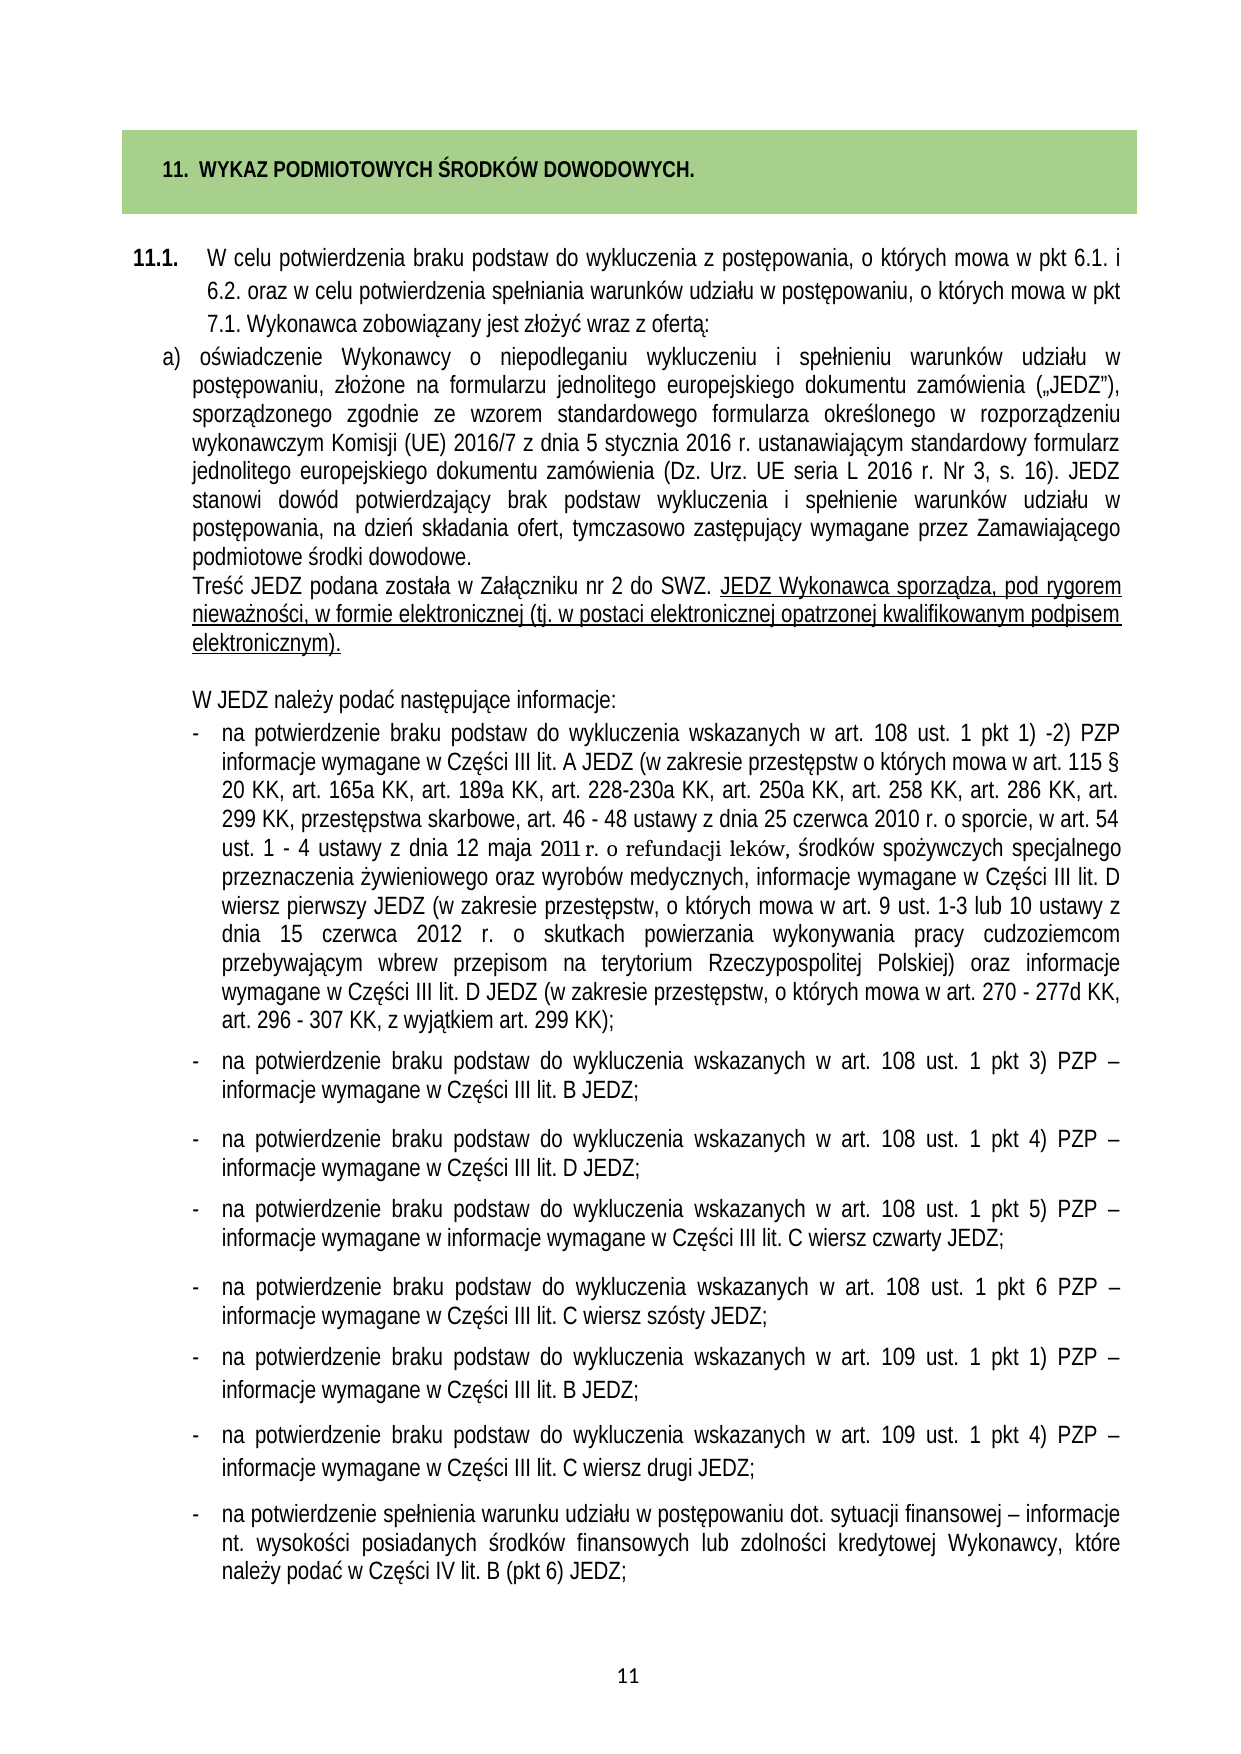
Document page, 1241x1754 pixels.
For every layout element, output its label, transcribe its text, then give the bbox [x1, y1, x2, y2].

text - na potwierdzenie braku podstaw do wykluczenia wskazanych w art. 108 ust. 1 pkt 3) PZP – informacje wymagane w Części III lit. B JEDZ; [192, 1046, 1122, 1104]
text - na potwierdzenie braku podstaw do wykluczenia wskazanych w art. 108 ust. 1 pkt 4) PZP – informacje wymagane w Części III lit. D JEDZ; [192, 1124, 1122, 1182]
text - na potwierdzenie braku podstaw do wykluczenia wskazanych w art. 108 ust. 1 pkt 5) PZP – informacje wymagane w informacje wymagane w Części III lit. C wiersz czwarty JEDZ; [192, 1194, 1122, 1252]
list a) oświadczenie Wykonawcy o niepodleganiu wykluczeniu i spełnieniu warunków udziału w postępowaniu, złożone na formularzu jednolitego europejskiego dokumentu zamówienia („JEDZ”), sporządzonego zgodnie ze wzorem standardowego formularza określonego w rozporządzeniu wykonawczym Komisji (UE) 2016/7 z dnia 5 stycznia 2016 r. ustanawiającym standardowy formularz jednolitego europejskiego dokumentu zamówienia (Dz. Urz. UE seria L 2016 r. Nr 3, s. 16). JEDZ stanowi dowód potwierdzający brak podstaw wykluczenia i spełnienie warunków udziału w postępowania, na dzień składania ofert, tymczasowo zastępujący wymagane przez Zamawiającego podmiotowe środki dowodowe. [162, 342, 1122, 571]
text - na potwierdzenie braku podstaw do wykluczenia wskazanych w art. 109 ust. 1 pkt 1) PZP – informacje wymagane w Części III lit. B JEDZ; [192, 1342, 1122, 1404]
text W JEDZ należy podać następujące informacje: [133, 685, 1122, 714]
list Treść JEDZ podana została w Załączniku nr 2 do SWZ. JEDZ Wykonawca sporządza, pod rygorem nieważności, w formie elektronicznej (tj. w postaci elektronicznej opatrzonej kwalifikowanym podpisem elektronicznym). [192, 626, 1122, 657]
table_header 11. WYKAZ PODMIOTOWYCH ŚRODKÓW DOWODOWYCH. [122, 130, 1137, 214]
text - na potwierdzenie spełnienia warunku udziału w postępowaniu dot. sytuacji finansowej – informacje nt. wysokości posiadanych środków finansowych lub zdolności kredytowej Wykonawcy, które należy podać w Części IV lit. B (pkt 6) JEDZ; [192, 1499, 1122, 1585]
text 11.1. W celu potwierdzenia braku podstaw do wykluczenia z postępowania, o których mowa w pkt 6.1. i 6.2. oraz w celu potwierdzenia spełniania warunków udziału w postępowaniu, o których mowa w pkt 7.1. Wykonawca zobowiązany jest złożyć wraz z ofertą: [133, 243, 1122, 337]
list Treść JEDZ podana została w Załączniku nr 2 do SWZ. JEDZ Wykonawca sporządza, pod rygorem nieważności, w formie elektronicznej (tj. w postaci elektronicznej opatrzonej kwalifikowanym podpisem elektronicznym). [192, 571, 1122, 624]
text - na potwierdzenie braku podstaw do wykluczenia wskazanych w art. 109 ust. 1 pkt 4) PZP – informacje wymagane w Części III lit. C wiersz drugi JEDZ; [192, 1421, 1122, 1482]
text - na potwierdzenie braku podstaw do wykluczenia wskazanych w art. 108 ust. 1 pkt 1) -2) PZP informacje wymagane w Części III lit. A JEDZ (w zakresie przestępstw o których mowa w art. 115 § 20 KK, art. 165a KK, art. 189a KK, art. 228-230a KK, art. 250a KK, art. 258 KK, art. 286 KK, art. 299 KK, przestępstwa skarbowe, art. 46 - 48 ustawy z dnia 25 czerwca 2010 r. o sporcie, w art. 54 ust. 1 - 4 ustawy z dnia 12 maja 2011 r. o refundacji leków, środków spożywczych specjalnego przeznaczenia żywieniowego oraz wyrobów medycznych, informacje wymagane w Części III lit. D wiersz pierwszy JEDZ (w zakresie przestępstw, o których mowa w art. 9 ust. 1-3 lub 10 ustawy z dnia 15 czerwca 2012 r. o skutkach powierzania wykonywania pracy cudzoziemcom przebywającym wbrew przepisom na terytorium Rzeczypospolitej Polskiej) oraz informacje wymagane w Części III lit. D JEDZ (w zakresie przestępstw, o których mowa w art. 270 - 277d KK, art. 296 - 307 KK, z wyjątkiem art. 299 KK); [192, 718, 1122, 1034]
text - na potwierdzenie braku podstaw do wykluczenia wskazanych w art. 108 ust. 1 pkt 6 PZP – informacje wymagane w Części III lit. C wiersz szósty JEDZ; [192, 1272, 1122, 1330]
